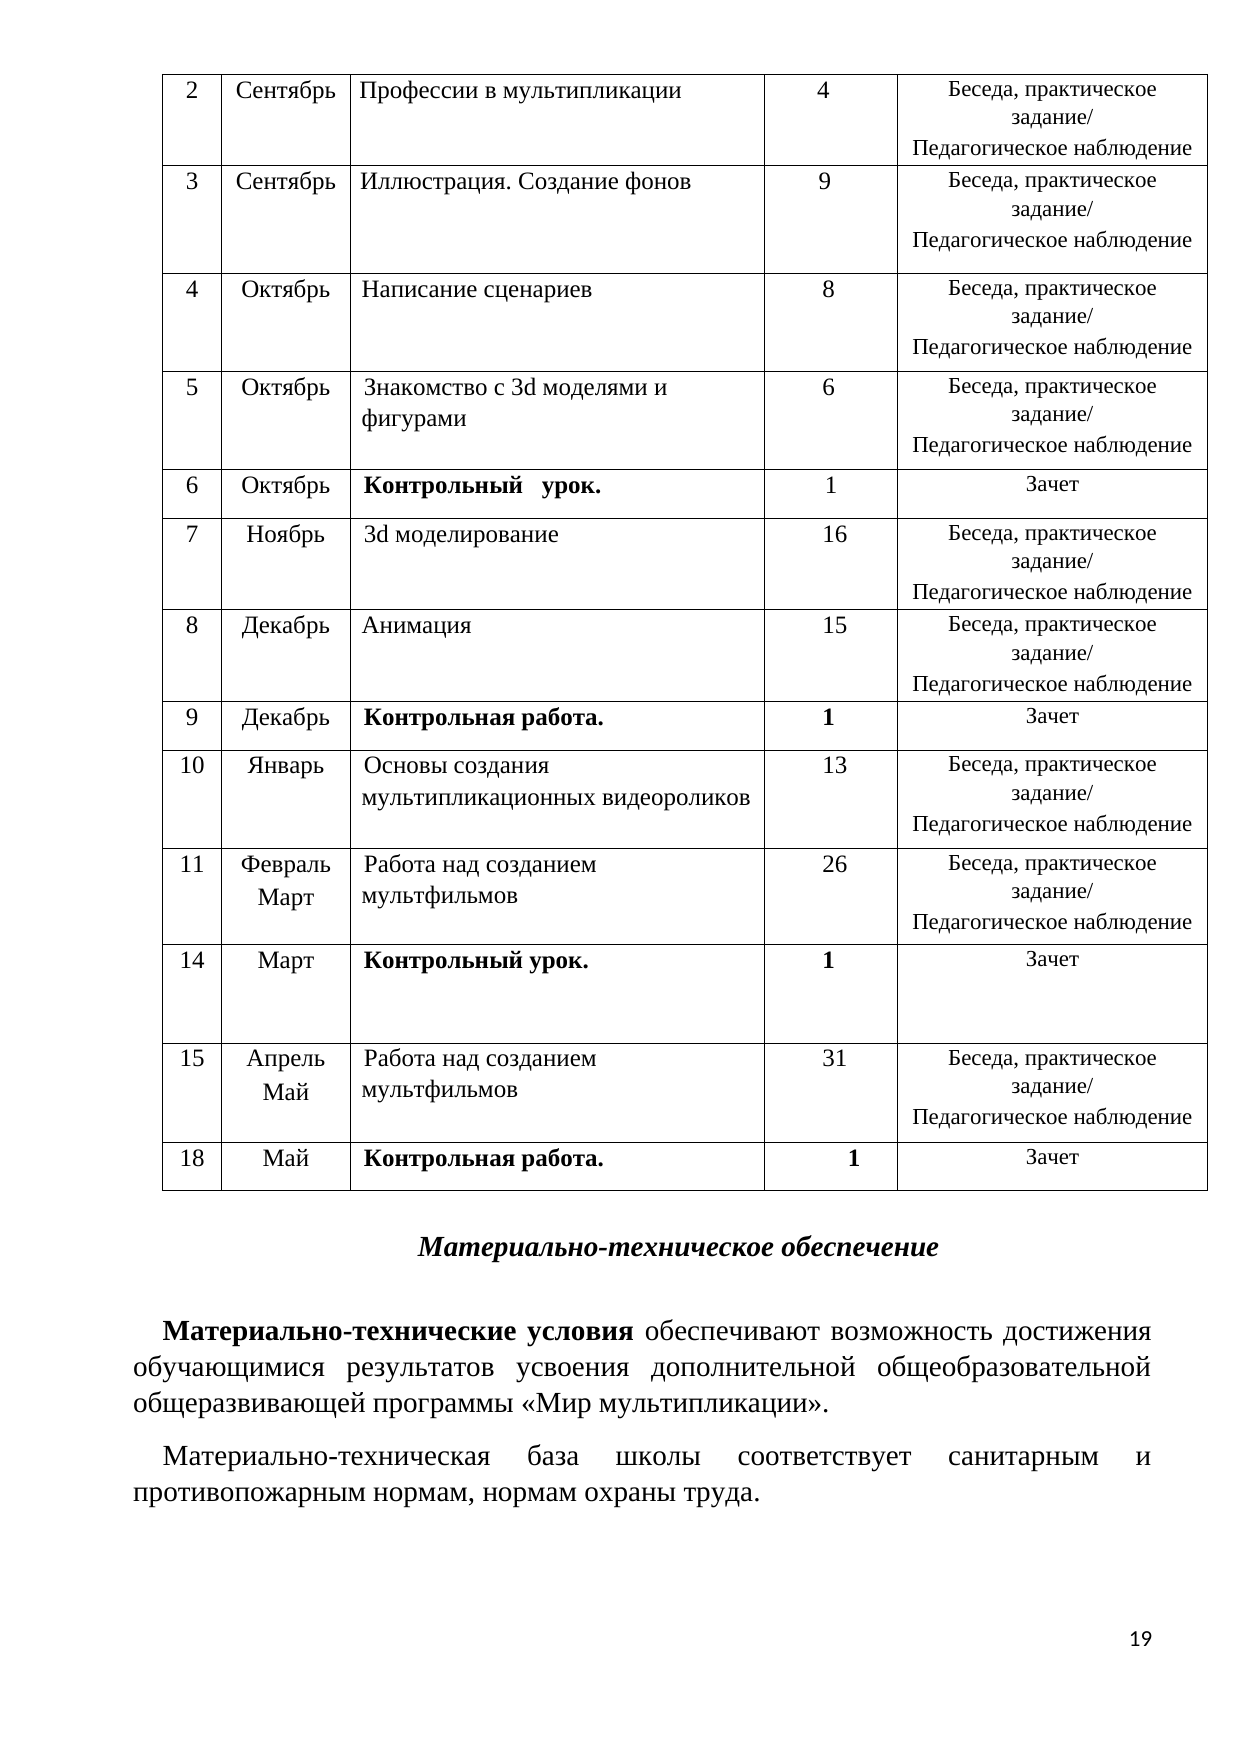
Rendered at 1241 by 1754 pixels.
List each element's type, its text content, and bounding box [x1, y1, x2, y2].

table_cell 13 [765, 751, 897, 848]
table_cell Февраль Март [222, 849, 350, 944]
table_cell 10 [163, 751, 221, 848]
table_cell 9 [765, 166, 897, 273]
table_cell Сентябрь [222, 75, 350, 165]
text Материально-техническая база школы соответствует санитарным и противопожарным нормам, нормам охраны труда. [133, 1438, 1152, 1508]
table_cell Март [222, 945, 350, 1042]
table_cell 18 [163, 1143, 221, 1190]
table_cell Контрольный урок. [351, 470, 764, 518]
table_cell Беседа, практическое задание/ Педагогическое наблюдение [898, 610, 1207, 701]
table_cell 4 [765, 75, 897, 165]
table_cell 2 [163, 75, 221, 165]
table_cell Зачет [898, 470, 1207, 518]
table_cell 14 [163, 945, 221, 1042]
table_cell 1 [765, 470, 897, 518]
table_cell Контрольная работа. [351, 702, 764, 749]
table_cell 1 [765, 1143, 897, 1190]
table_cell 15 [163, 1044, 221, 1142]
table_cell Работа над созданием мультфильмов [351, 849, 764, 944]
table_cell 1 [765, 702, 897, 749]
table_cell Беседа, практическое задание/ Педагогическое наблюдение [898, 849, 1207, 944]
table_cell 16 [765, 519, 897, 609]
table_cell 3 [163, 166, 221, 273]
table_cell 5 [163, 372, 221, 469]
table_cell 4 [163, 274, 221, 371]
table_cell Основы создания мультипликационных видеороликов [351, 751, 764, 848]
table_cell Беседа, практическое задание/ Педагогическое наблюдение [898, 1044, 1207, 1142]
table_cell Беседа, практическое задание/ Педагогическое наблюдение [898, 166, 1207, 273]
table_cell 26 [765, 849, 897, 944]
table_cell Октябрь [222, 274, 350, 371]
table_cell Профессии в мультипликации [351, 75, 764, 165]
table_cell 8 [765, 274, 897, 371]
table_cell Беседа, практическое задание/ Педагогическое наблюдение [898, 274, 1207, 371]
table_cell Контрольная работа. [351, 1143, 764, 1190]
table_cell Беседа, практическое задание/ Педагогическое наблюдение [898, 75, 1207, 165]
table_cell 6 [765, 372, 897, 469]
table_cell Знакомство с 3d моделями и фигурами [351, 372, 764, 469]
table_cell Зачет [898, 702, 1207, 749]
table_cell Зачет [898, 1143, 1207, 1190]
table_cell 15 [765, 610, 897, 701]
table_cell 11 [163, 849, 221, 944]
table_cell 6 [163, 470, 221, 518]
table_cell Май [222, 1143, 350, 1190]
table_cell Январь [222, 751, 350, 848]
table_cell Ноябрь [222, 519, 350, 609]
table_cell Беседа, практическое задание/ Педагогическое наблюдение [898, 751, 1207, 848]
table_cell 7 [163, 519, 221, 609]
table_cell Декабрь [222, 610, 350, 701]
table_cell Октябрь [222, 372, 350, 469]
table_cell Октябрь [222, 470, 350, 518]
table_cell Работа над созданием мультфильмов [351, 1044, 764, 1142]
table_cell 31 [765, 1044, 897, 1142]
table_cell Написание сценариев [351, 274, 764, 371]
text Материально-технические условия обеспечивают возможность достижения обучающимися результатов усвоения дополнительной общеобразовательной общеразвивающей программы «Мир мультипликации». [133, 1313, 1152, 1419]
table_cell Зачет [898, 945, 1207, 1042]
table_cell 9 [163, 702, 221, 749]
table_cell Анимация [351, 610, 764, 701]
table_cell 3d моделирование [351, 519, 764, 609]
table_cell 8 [163, 610, 221, 701]
subtitle Материально-техническое обеспечение [204, 1191, 1152, 1262]
table_cell Контрольный урок. [351, 945, 764, 1042]
table_cell Декабрь [222, 702, 350, 749]
table_cell 1 [765, 945, 897, 1042]
table_cell Беседа, практическое задание/ Педагогическое наблюдение [898, 519, 1207, 609]
table_cell Беседа, практическое задание/ Педагогическое наблюдение [898, 372, 1207, 469]
table_cell Сентябрь [222, 166, 350, 273]
table_cell Иллюстрация. Создание фонов [351, 166, 764, 273]
table_cell Апрель Май [222, 1044, 350, 1142]
